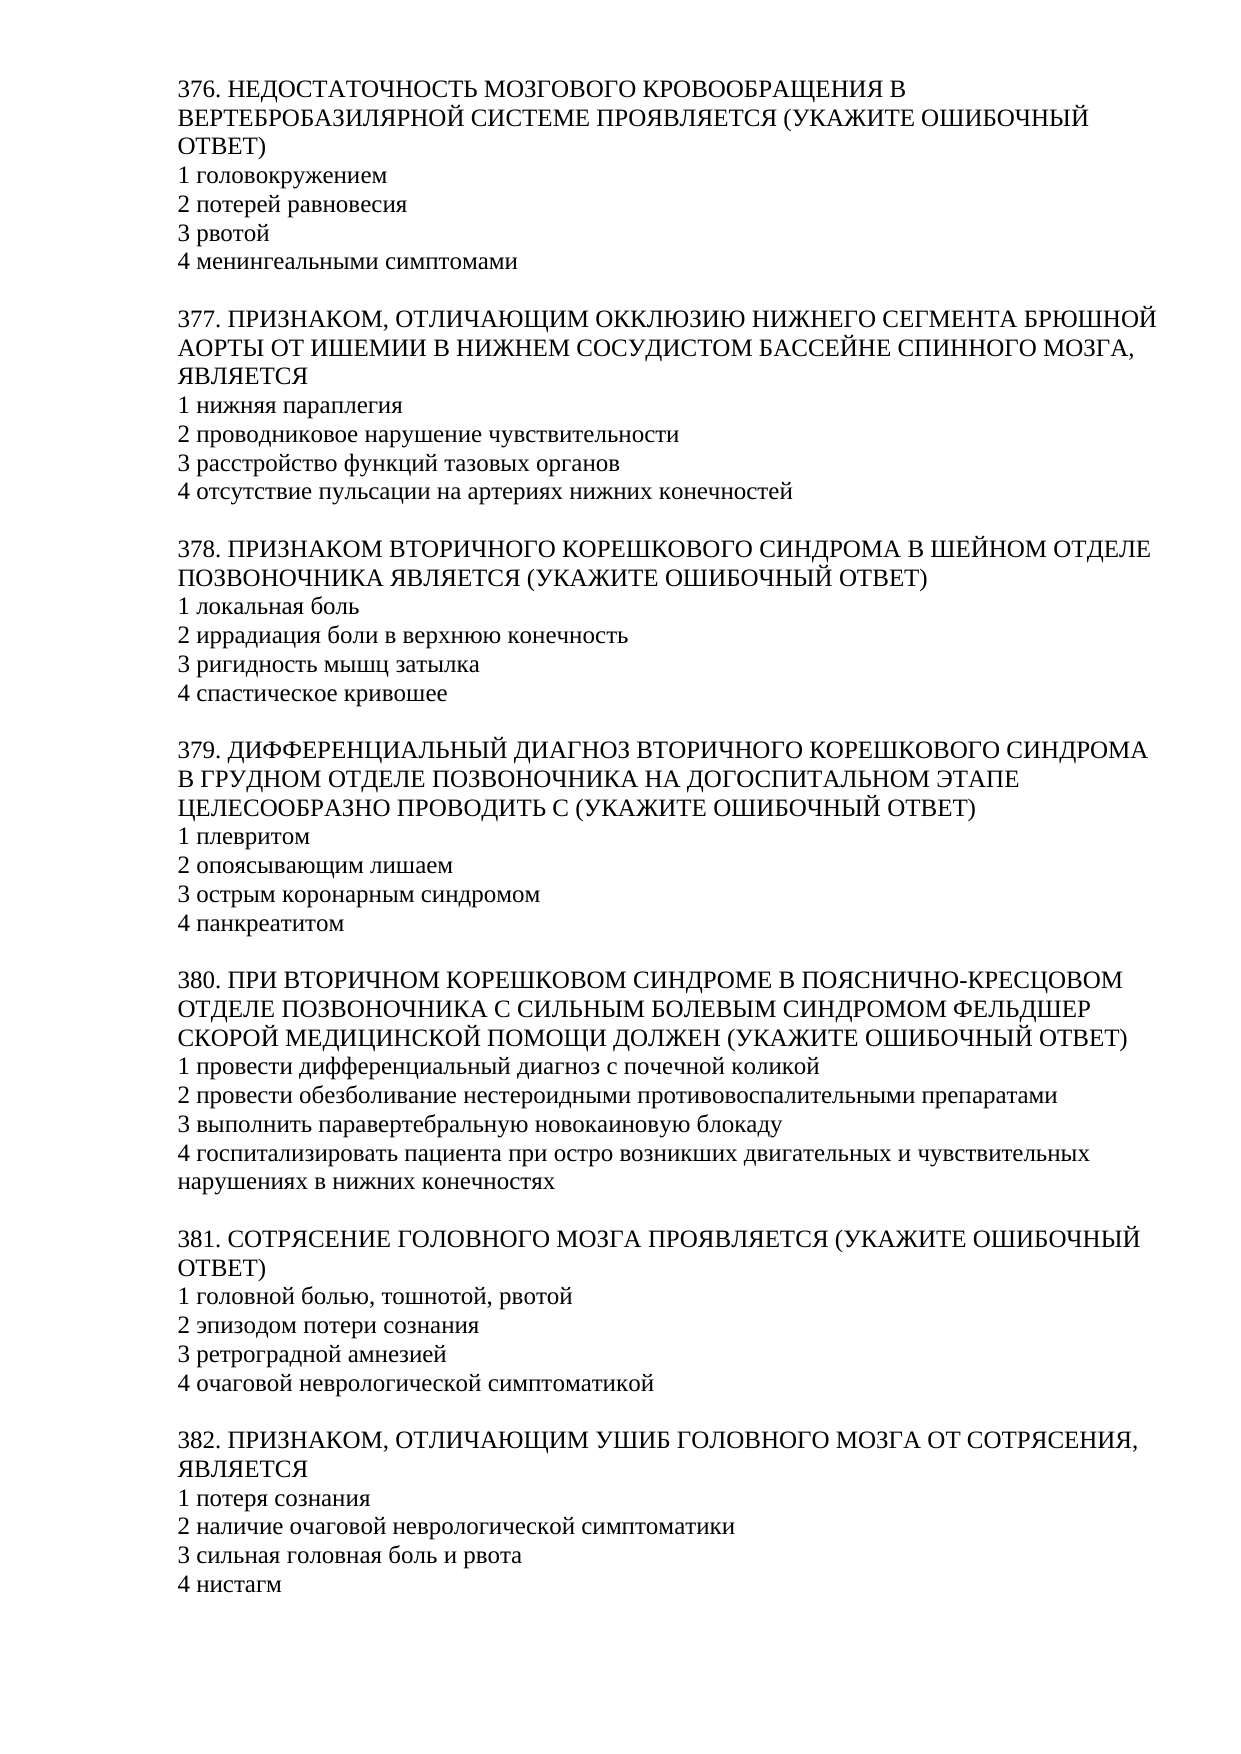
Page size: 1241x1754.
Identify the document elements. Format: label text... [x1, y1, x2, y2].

text 377. ПРИЗНАКОМ, ОТЛИЧАЮЩИМ ОККЛЮЗИЮ НИЖНЕГО СЕГМЕНТА БРЮШНОЙ АОРТЫ ОТ ИШЕМИИ В НИЖНЕМ СОСУДИСТОМ БАССЕЙНЕ СПИННОГО МОЗГА, ЯВЛЯЕТСЯ [177, 304, 1167, 390]
text 1 головокружением [177, 160, 1167, 189]
text 1 головной болью, тошнотой, рвотой [177, 1281, 1167, 1310]
text 3 острым коронарным синдромом [177, 879, 1167, 908]
text 376. НЕДОСТАТОЧНОСТЬ МОЗГОВОГО КРОВООБРАЩЕНИЯ В ВЕРТЕБРОБАЗИЛЯРНОЙ СИСТЕМЕ ПРОЯВЛЯЕТСЯ (УКАЖИТЕ ОШИБОЧНЫЙ ОТВЕТ) [177, 74, 1167, 160]
text 4 госпитализировать пациента при остро возникших двигательных и чувствительных нарушениях в нижних конечностях [177, 1138, 1167, 1195]
text 3 выполнить паравертебральную новокаиновую блокаду [177, 1109, 1167, 1138]
text 2 наличие очаговой неврологической симптоматики [177, 1511, 1167, 1540]
text 2 потерей равновесия [177, 189, 1167, 218]
text 1 локальная боль [177, 591, 1167, 620]
text 378. ПРИЗНАКОМ ВТОРИЧНОГО КОРЕШКОВОГО СИНДРОМА В ШЕЙНОМ ОТДЕЛЕ ПОЗВОНОЧНИКА ЯВЛЯЕТСЯ (УКАЖИТЕ ОШИБОЧНЫЙ ОТВЕТ) [177, 534, 1167, 591]
text 3 рвотой [177, 218, 1167, 246]
text 380. ПРИ ВТОРИЧНОМ КОРЕШКОВОМ СИНДРОМЕ В ПОЯСНИЧНО-КРЕСЦОВОМ ОТДЕЛЕ ПОЗВОНОЧНИКА С СИЛЬНЫМ БОЛЕВЫМ СИНДРОМОМ ФЕЛЬДШЕР СКОРОЙ МЕДИЦИНСКОЙ ПОМОЩИ ДОЛЖЕН (УКАЖИТЕ ОШИБОЧНЫЙ ОТВЕТ) [177, 965, 1167, 1051]
text 4 очаговой неврологической симптоматикой [177, 1368, 1167, 1396]
text 4 нистагм [177, 1569, 1167, 1598]
text 2 проводниковое нарушение чувствительности [177, 419, 1167, 448]
text 2 иррадиация боли в верхнюю конечность [177, 620, 1167, 649]
text 4 спастическое кривошее [177, 678, 1167, 706]
text 1 провести дифференциальный диагноз с почечной коликой [177, 1051, 1167, 1080]
text 3 сильная головная боль и рвота [177, 1540, 1167, 1569]
text 3 ригидность мышц затылка [177, 649, 1167, 678]
text 381. СОТРЯСЕНИЕ ГОЛОВНОГО МОЗГА ПРОЯВЛЯЕТСЯ (УКАЖИТЕ ОШИБОЧНЫЙ ОТВЕТ) [177, 1224, 1167, 1281]
text 379. ДИФФЕРЕНЦИАЛЬНЫЙ ДИАГНОЗ ВТОРИЧНОГО КОРЕШКОВОГО СИНДРОМА В ГРУДНОМ ОТДЕЛЕ ПОЗВОНОЧНИКА НА ДОГОСПИТАЛЬНОМ ЭТАПЕ ЦЕЛЕСООБРАЗНО ПРОВОДИТЬ С (УКАЖИТЕ ОШИБОЧНЫЙ ОТВЕТ) [177, 735, 1167, 821]
text 2 эпизодом потери сознания [177, 1310, 1167, 1339]
text 2 опоясывающим лишаем [177, 850, 1167, 879]
text 2 провести обезболивание нестероидными противовоспалительными препаратами [177, 1080, 1167, 1109]
text 1 потеря сознания [177, 1483, 1167, 1511]
text 3 расстройство функций тазовых органов [177, 448, 1167, 476]
text 4 отсутствие пульсации на артериях нижних конечностей [177, 476, 1167, 505]
text 4 менингеальными симптомами [177, 246, 1167, 275]
text 1 нижняя параплегия [177, 390, 1167, 419]
text 4 панкреатитом [177, 908, 1167, 936]
text 1 плевритом [177, 821, 1167, 850]
text 3 ретроградной амнезией [177, 1339, 1167, 1368]
text 382. ПРИЗНАКОМ, ОТЛИЧАЮЩИМ УШИБ ГОЛОВНОГО МОЗГА ОТ СОТРЯСЕНИЯ, ЯВЛЯЕТСЯ [177, 1425, 1167, 1483]
